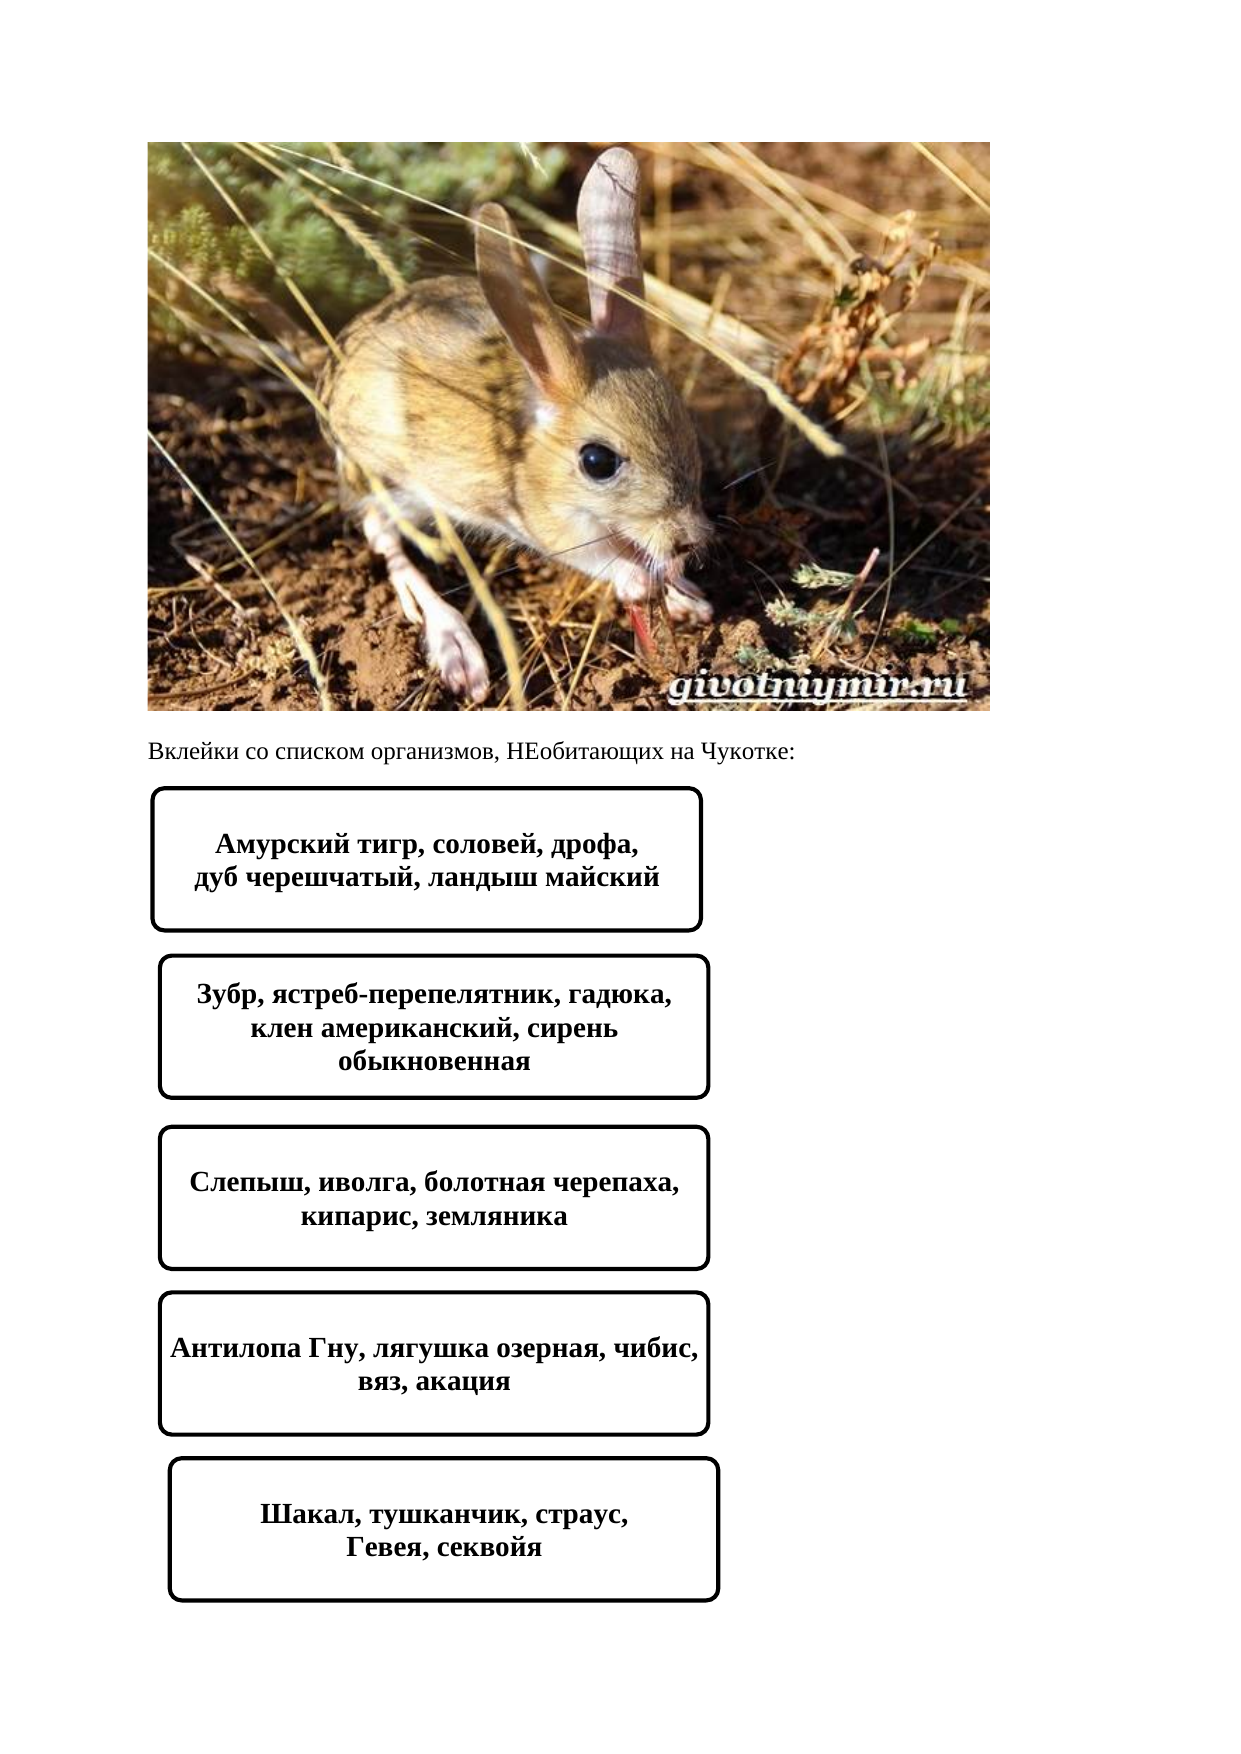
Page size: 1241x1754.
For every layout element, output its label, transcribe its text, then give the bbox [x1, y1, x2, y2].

text Вклейки со списком организмов, НЕобитающих на Чукотке: [148, 736, 1152, 765]
picture [147, 142, 990, 711]
